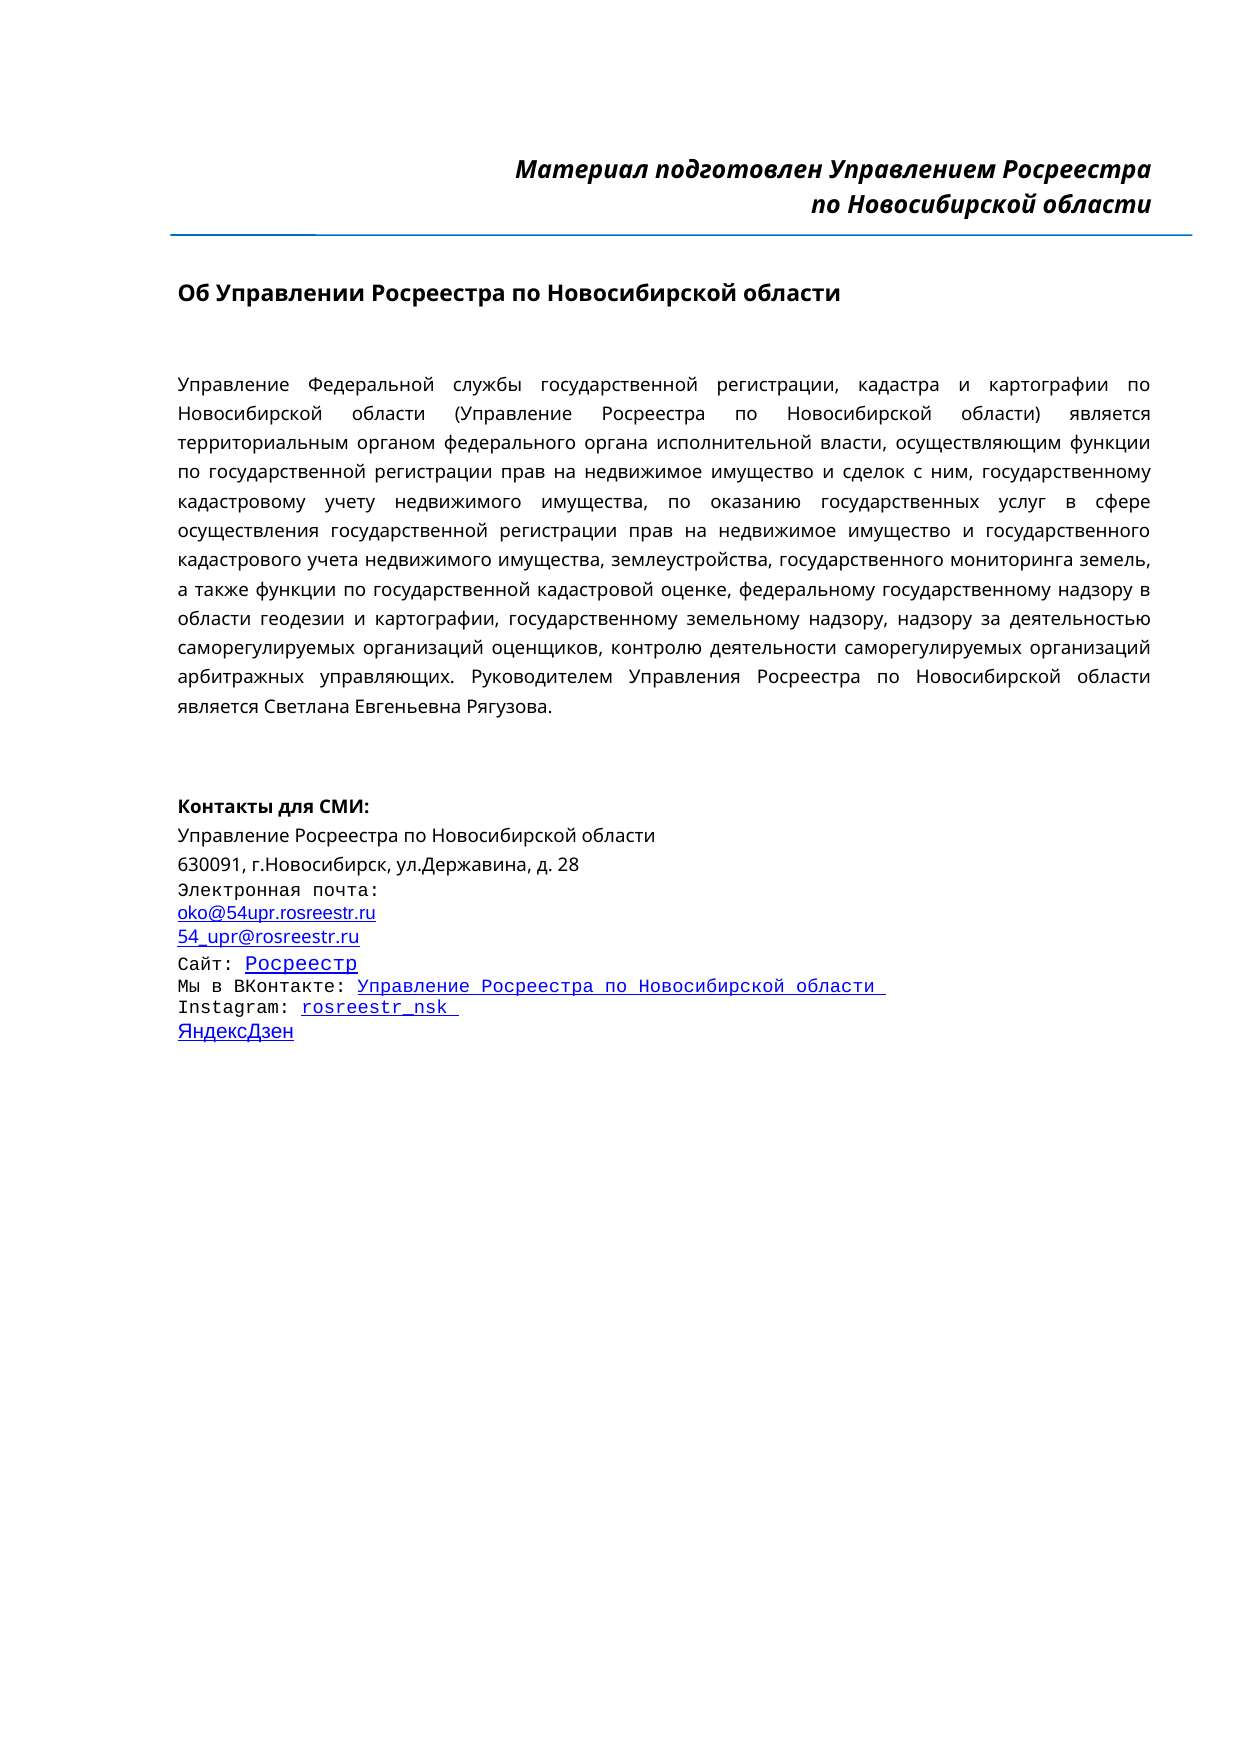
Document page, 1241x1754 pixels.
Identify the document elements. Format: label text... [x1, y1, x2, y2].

text 54_upr@rosreestr.ru [177, 924, 1152, 949]
text Материал подготовлен Управлением Росреестра [177, 152, 1152, 186]
text ЯндексДзен [177, 1019, 1152, 1043]
text по Новосибирской области [177, 186, 1152, 220]
text Сайт: Росреестр [177, 953, 1152, 977]
text Электронная почта: [177, 881, 1152, 902]
text Об Управлении Росреестра по Новосибирской области [177, 277, 1152, 308]
text 630091, г.Новосибирск, ул.Державина, д. 28 [177, 852, 1152, 877]
text oko@54upr.rosreestr.ru [177, 902, 1152, 924]
text Контакты для СМИ: [177, 793, 1152, 819]
text Управление Федеральной службы государственной регистрации, кадастра и картографии по Новосибирской области (Управление Росреестра по Новосибирской области) является территориальным органом федерального органа исполнительной власти, осуществляющим функции по государственной регистрации прав на недвижимое имущество и сделок с ним, государственному кадастровому учету недвижимого имущества, по оказанию государственных услуг в сфере осуществления государственной регистрации прав на недвижимое имущество и государственного кадастрового учета недвижимого имущества, землеустройства, государственного мониторинга земель, а также функции по государственной кадастровой оценке, федеральному государственному надзору в области геодезии и картографии, государственному земельному надзору, надзору за деятельностью саморегулируемых организаций оценщиков, контролю деятельности саморегулируемых организаций арбитражных управляющих. Руководителем Управления Росреестра по Новосибирской области является Светлана Евгеньевна Рягузова. [177, 371, 1152, 718]
text Instagram: rosreestr_nsk [177, 998, 1152, 1019]
text Мы в ВКонтакте: Управление Росреестра по Новосибирской области [177, 977, 1152, 998]
text Управление Росреестра по Новосибирской области [177, 822, 1152, 848]
